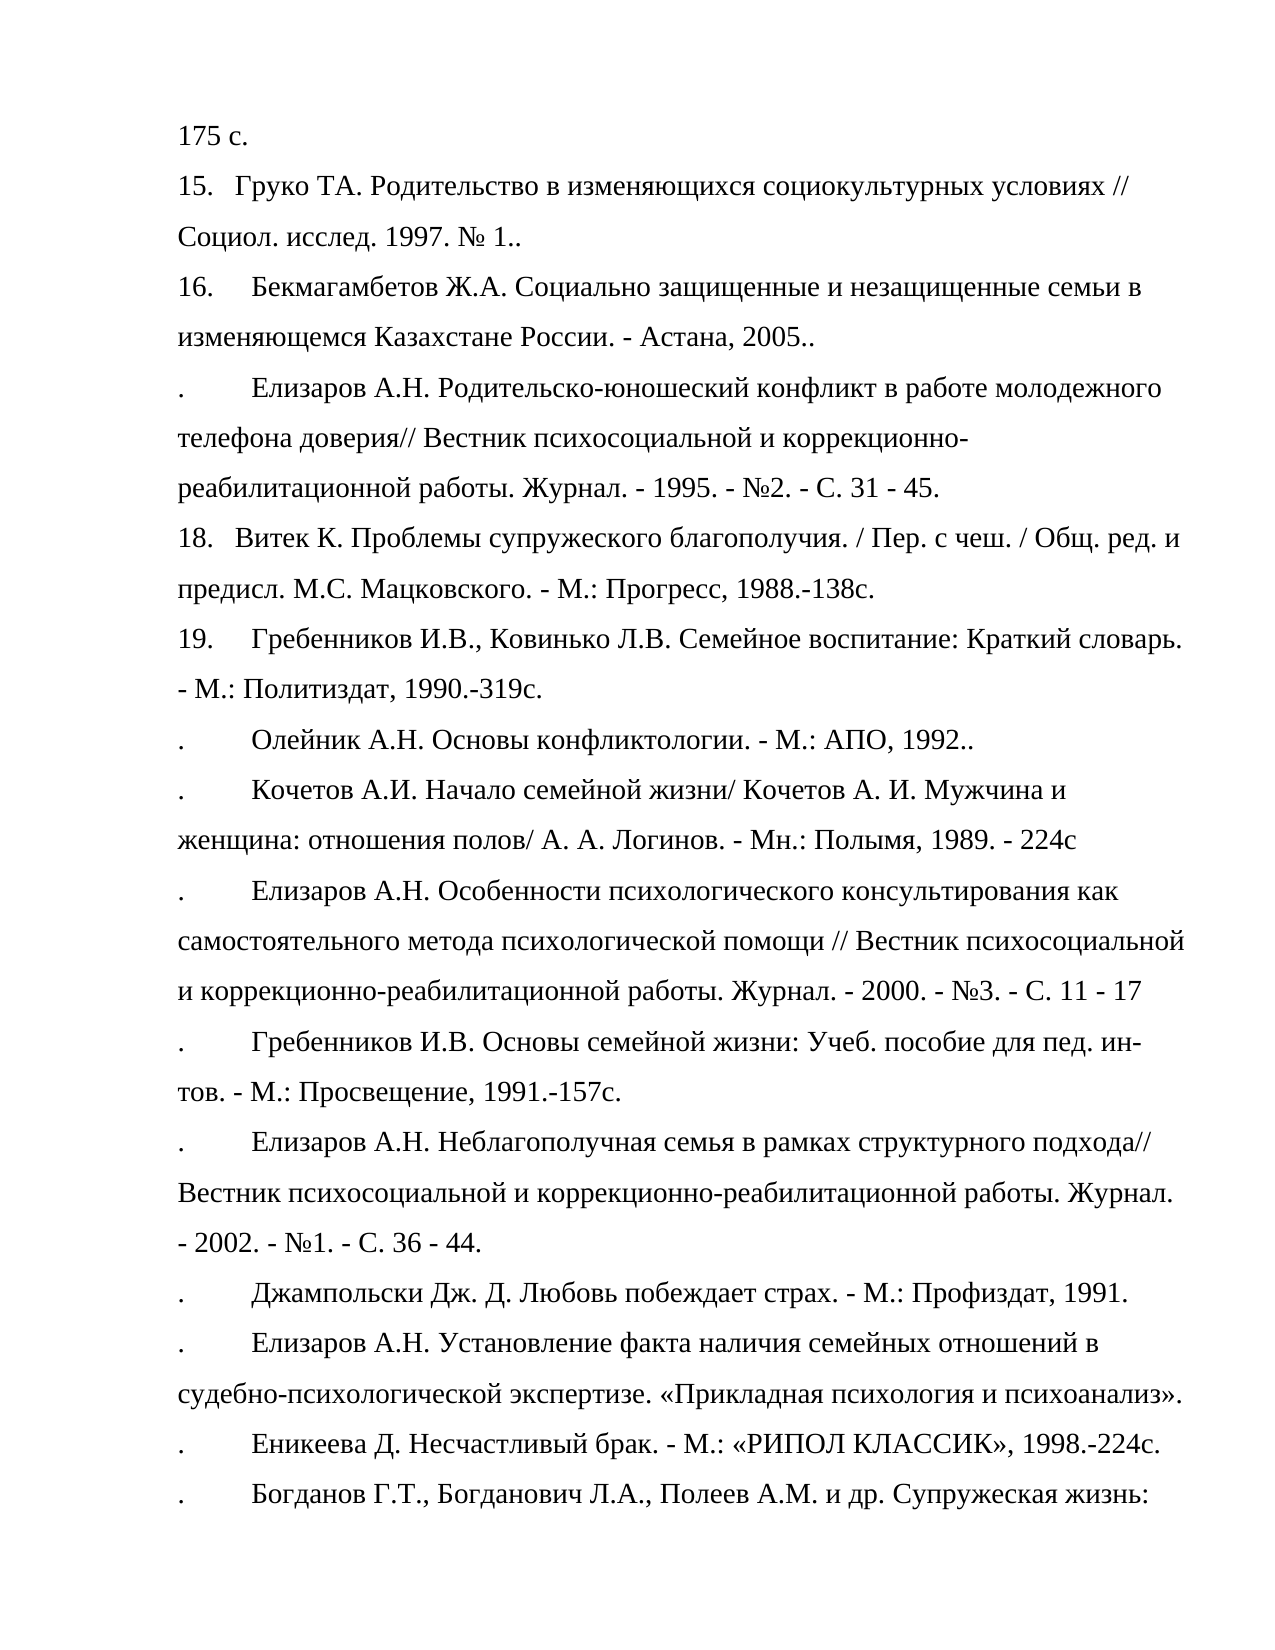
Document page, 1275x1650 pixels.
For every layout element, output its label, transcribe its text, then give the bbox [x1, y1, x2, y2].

text . Олейник А.Н. Основы конфликтологии. - М.: АПО, 1992.. [177, 722, 1186, 755]
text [177, 118, 1186, 152]
text . Елизаров А.Н. Особенности психологического консультирования как самостоятельного метода психологической помощи // Вестник психосоциальной и коррекционно-реабилитационной работы. Журнал. - 2000. - №3. - С. 11 - 17 [177, 873, 1186, 1007]
text . Елизаров А.Н. Установление факта наличия семейных отношений в судебно-психологической экспертизе. «Прикладная психология и психоанализ». [177, 1326, 1186, 1409]
text . Джампольски Дж. Д. Любовь побеждает страх. - М.: Профиздат, 1991. [177, 1275, 1186, 1309]
text 16. Бекмагамбетов Ж.А. Социально защищенные и незащищенные семьи в изменяющемся Казахстане России. - Астана, 2005.. [177, 269, 1186, 353]
text . Елизаров А.Н. Родительско-юношеский конфликт в работе молодежного телефона доверия// Вестник психосоциальной и коррекционно-реабилитационной работы. Журнал. - 1995. - №2. - С. 31 - 45. [177, 370, 1186, 504]
text . Кочетов А.И. Начало семейной жизни/ Кочетов А. И. Мужчина и женщина: отношения полов/ А. А. Логинов. - Мн.: Полымя, 1989. - 224с [177, 772, 1186, 856]
text 15. Груко ТА. Родительство в изменяющихся социокультурных условиях // Социол. исслед. 1997. № 1.. [177, 168, 1186, 252]
text . Гребенников И.В. Основы семейной жизни: Учеб. пособие для пед. ин-тов. - М.: Просвещение, 1991.-157с. [177, 1024, 1186, 1108]
text . Елизаров А.Н. Неблагополучная семья в рамках структурного подхода// Вестник психосоциальной и коррекционно-реабилитационной работы. Журнал. - 2002. - №1. - С. 36 - 44. [177, 1124, 1186, 1258]
text 18. Витек К. Проблемы супружеского благополучия. / Пер. с чеш. / Общ. ред. и предисл. М.С. Мацковского. - М.: Прогресс, 1988.-138с. [177, 521, 1186, 604]
text 19. Гребенников И.В., Ковинько Л.В. Семейное воспитание: Краткий словарь. - М.: Политиздат, 1990.-319с. [177, 621, 1186, 705]
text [177, 1477, 1186, 1510]
text . Еникеева Д. Несчастливый брак. - М.: «РИПОЛ КЛАССИК», 1998.-224с. [177, 1426, 1186, 1460]
